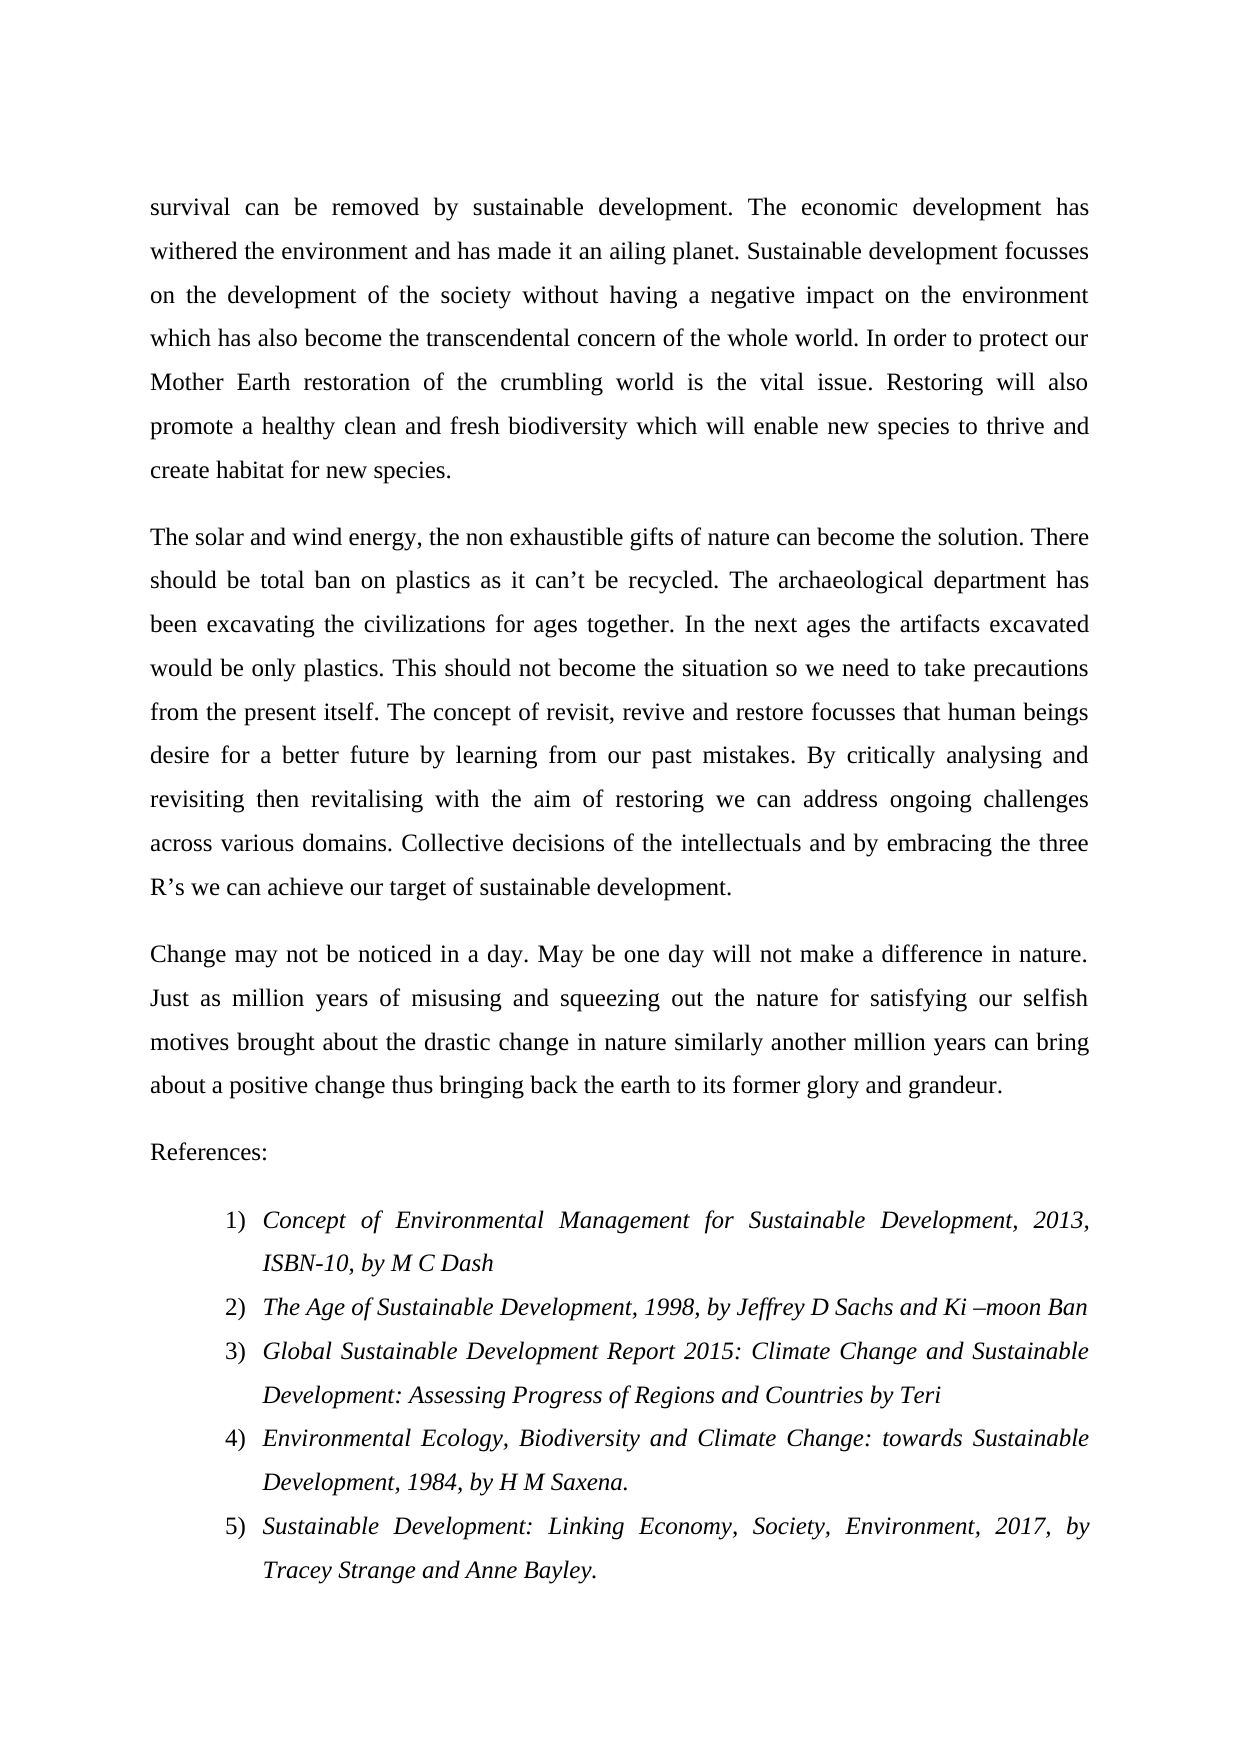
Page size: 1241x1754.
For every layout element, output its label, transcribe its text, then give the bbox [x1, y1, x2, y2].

list Environmental Ecology, Biodiversity and Climate Change: towards Sustainable Development, 1984, by H M Saxena. [225, 1408, 1090, 1496]
list Global Sustainable Development Report 2015: Climate Change and Sustainable Development: Assessing Progress of Regions and Countries by Teri [225, 1321, 1090, 1408]
text Change may not be noticed in a day. May be one day will not make a difference in nature. Just as million years of misusing and squeezing out the nature for satisfying our selfish motives brought about the drastic change in nature similarly another million years can bring about a positive change thus bringing back the earth to its former glory and grandeur. [150, 924, 1090, 1099]
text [150, 177, 1090, 483]
list Concept of Environmental Management for Sustainable Development, 2013, ISBN-10, by M C Dash [225, 1190, 1090, 1277]
list Sustainable Development: Linking Economy, Society, Environment, 2017, by Tracey Strange and Anne Bayley. [225, 1496, 1090, 1583]
list The Age of Sustainable Development, 1998, by Jeffrey D Sachs and Ki –moon Ban [225, 1277, 1090, 1321]
text References: [150, 1122, 1090, 1166]
text The solar and wind energy, the non exhaustible gifts of nature can become the solution. There should be total ban on plastics as it can’t be recycled. The archaeological department has been excavating the civilizations for ages together. In the next ages the artifacts excavated would be only plastics. This should not become the situation so we need to take precautions from the present itself. The concept of revisit, revive and restore focusses that human beings desire for a better future by learning from our past mistakes. By critically analysing and revisiting then revitalising with the aim of restoring we can address ongoing challenges across various domains. Collective decisions of the intellectuals and by embracing the three R’s we can achieve our target of sustainable development. [150, 507, 1090, 901]
